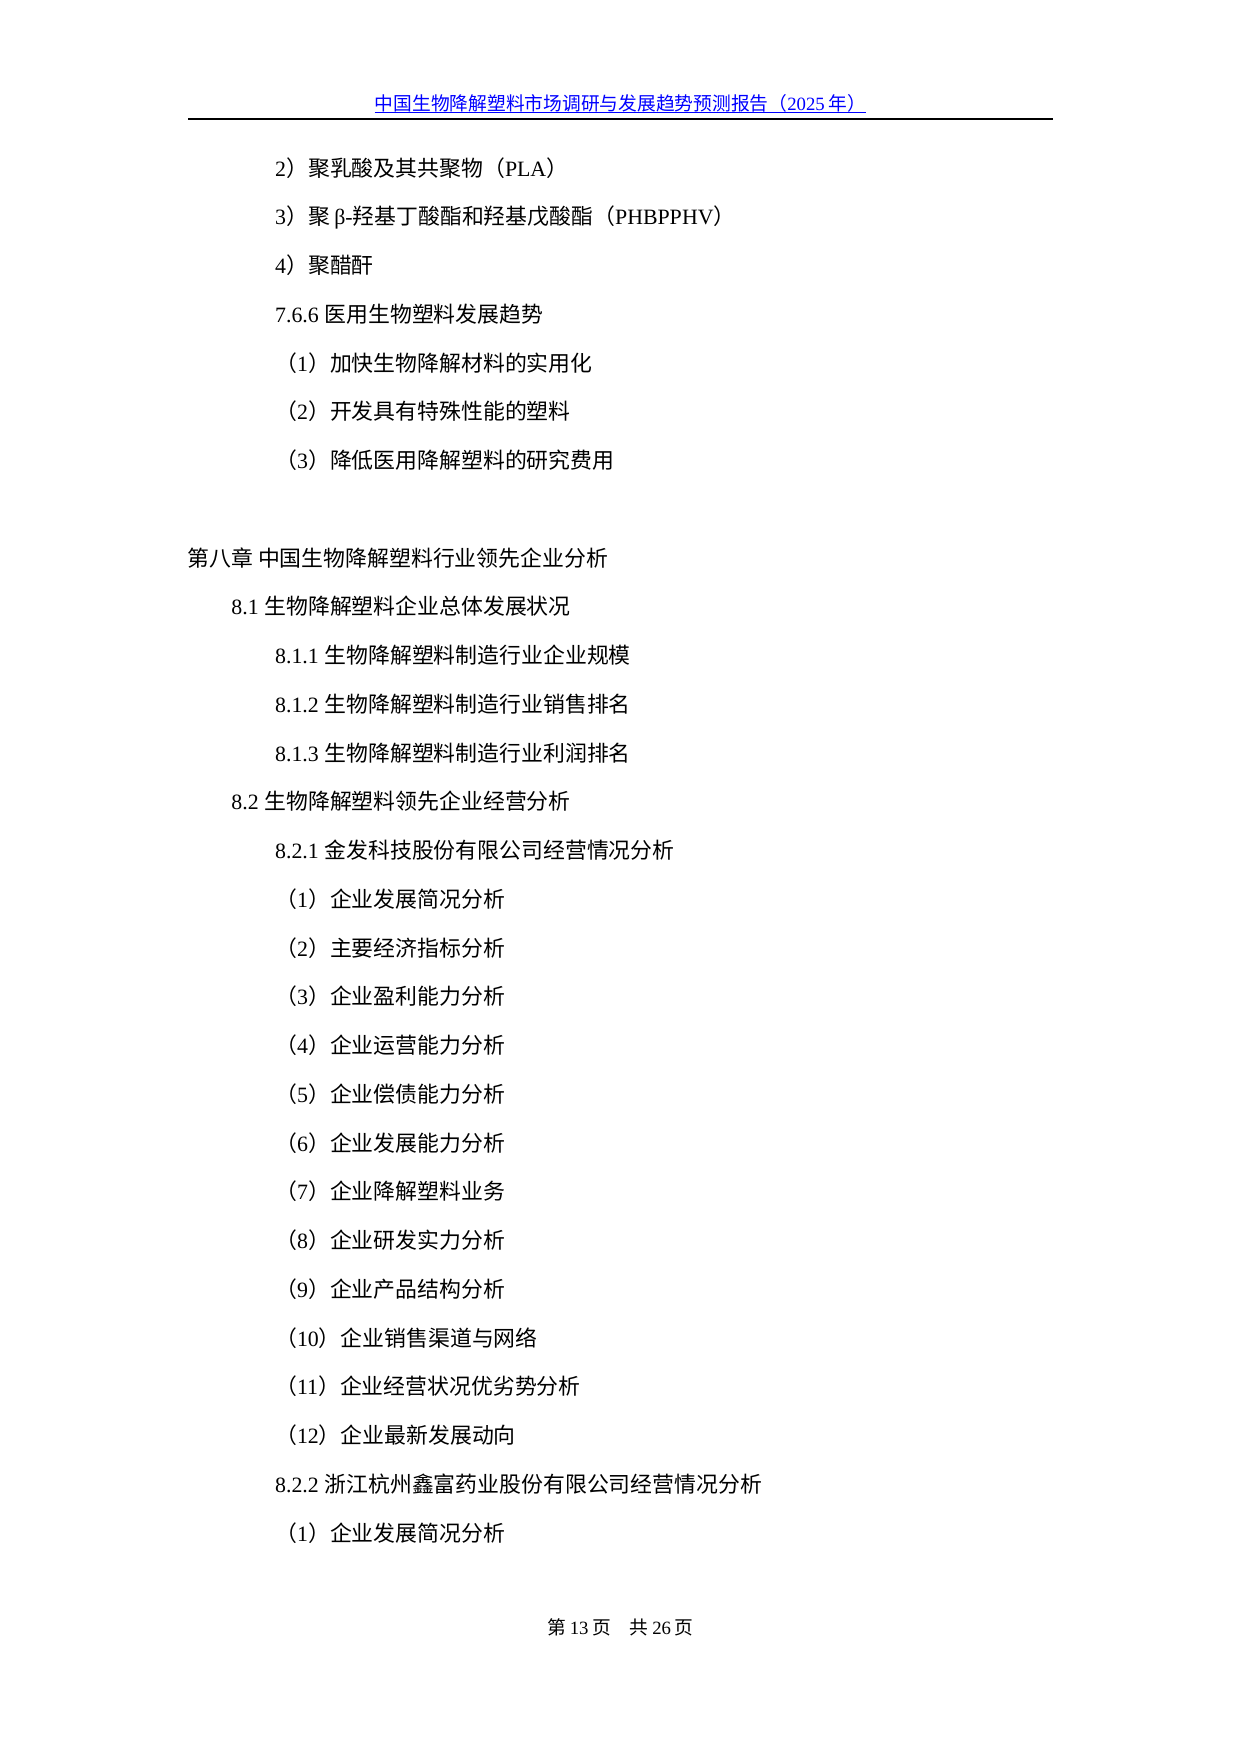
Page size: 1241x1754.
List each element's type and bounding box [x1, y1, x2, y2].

text [187, 150, 1053, 1548]
